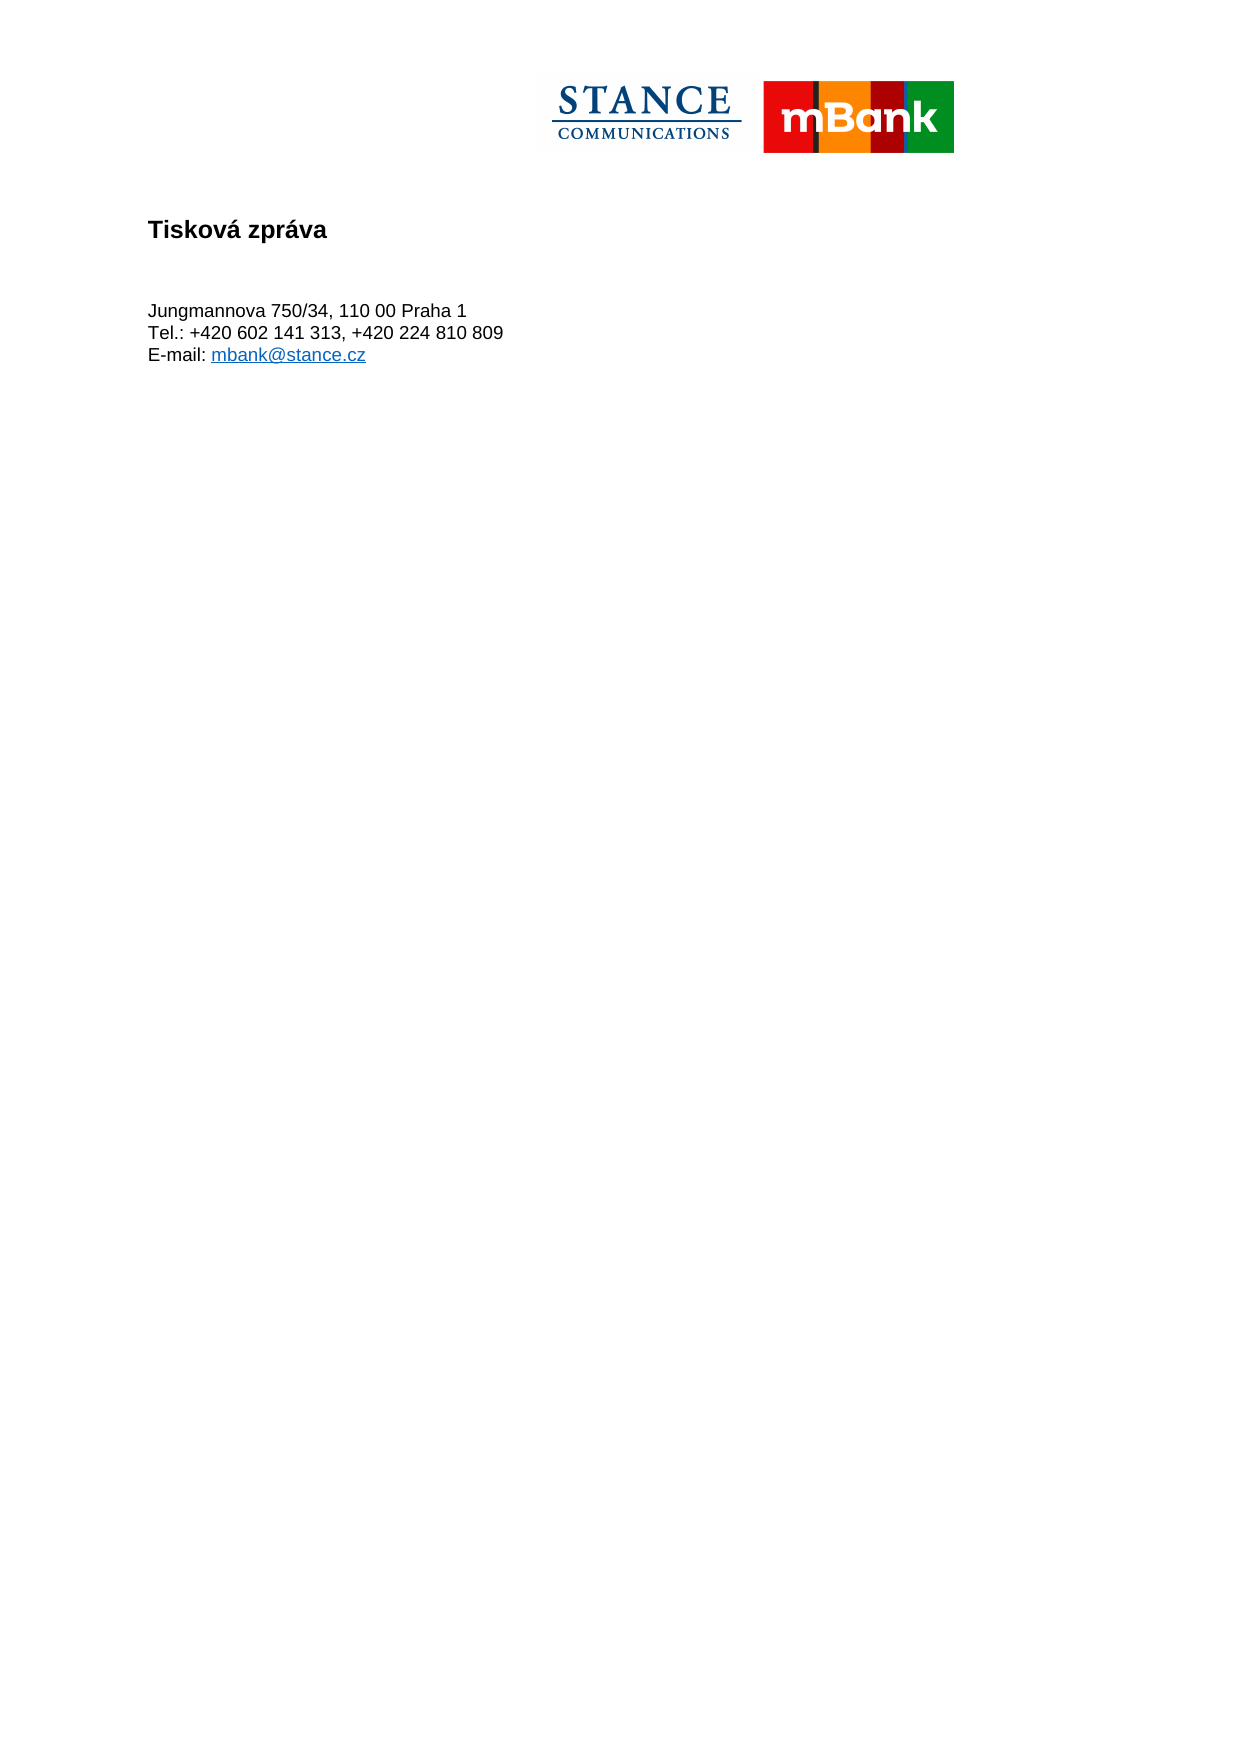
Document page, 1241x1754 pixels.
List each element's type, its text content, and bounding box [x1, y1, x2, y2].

picture [537, 73, 757, 153]
picture [763, 81, 954, 153]
text Jungmannova 750/34, 110 00 Praha 1 Tel.: +420 602 141 313, +420 224 810 809 E-mail: mbank@stance.cz [148, 300, 1093, 365]
